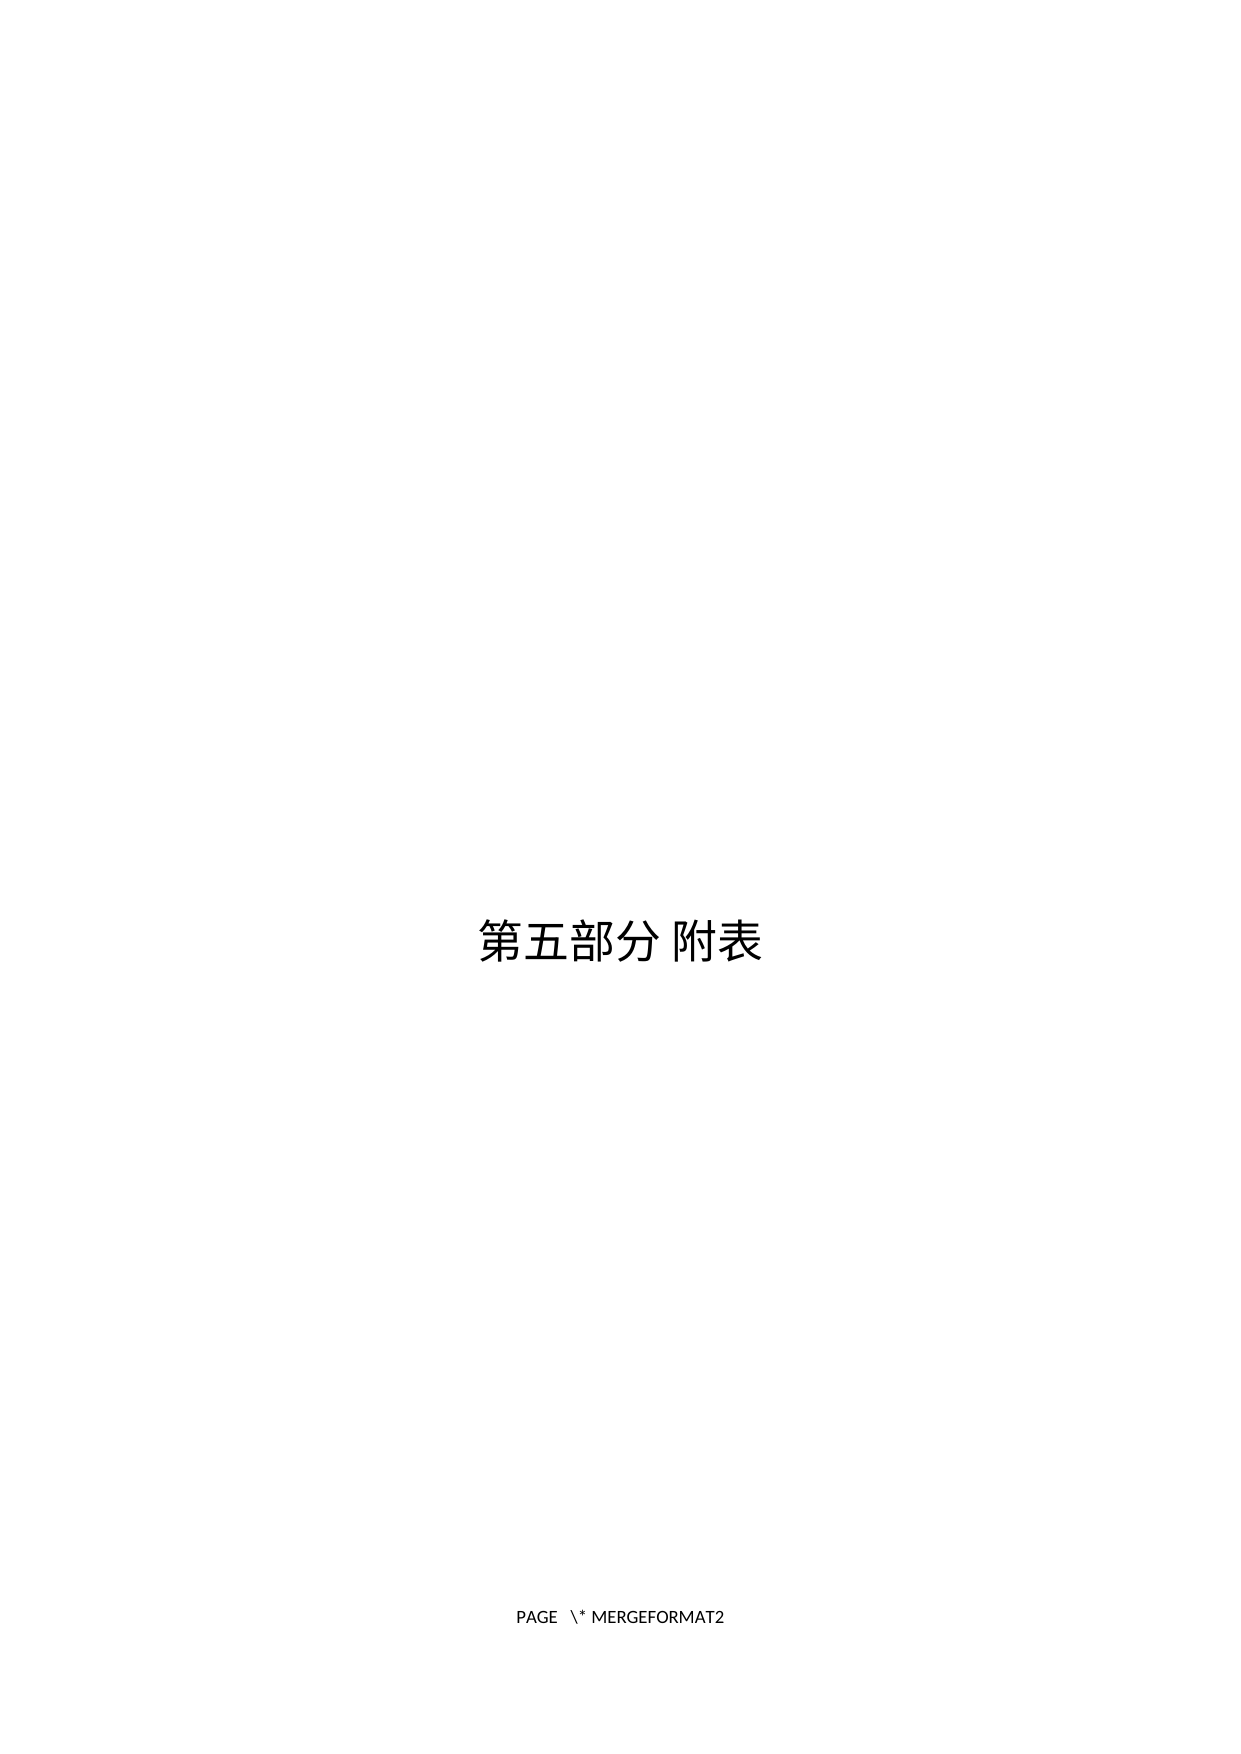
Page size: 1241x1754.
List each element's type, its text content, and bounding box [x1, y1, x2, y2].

text 第五部分 附表 [187, 889, 1053, 987]
